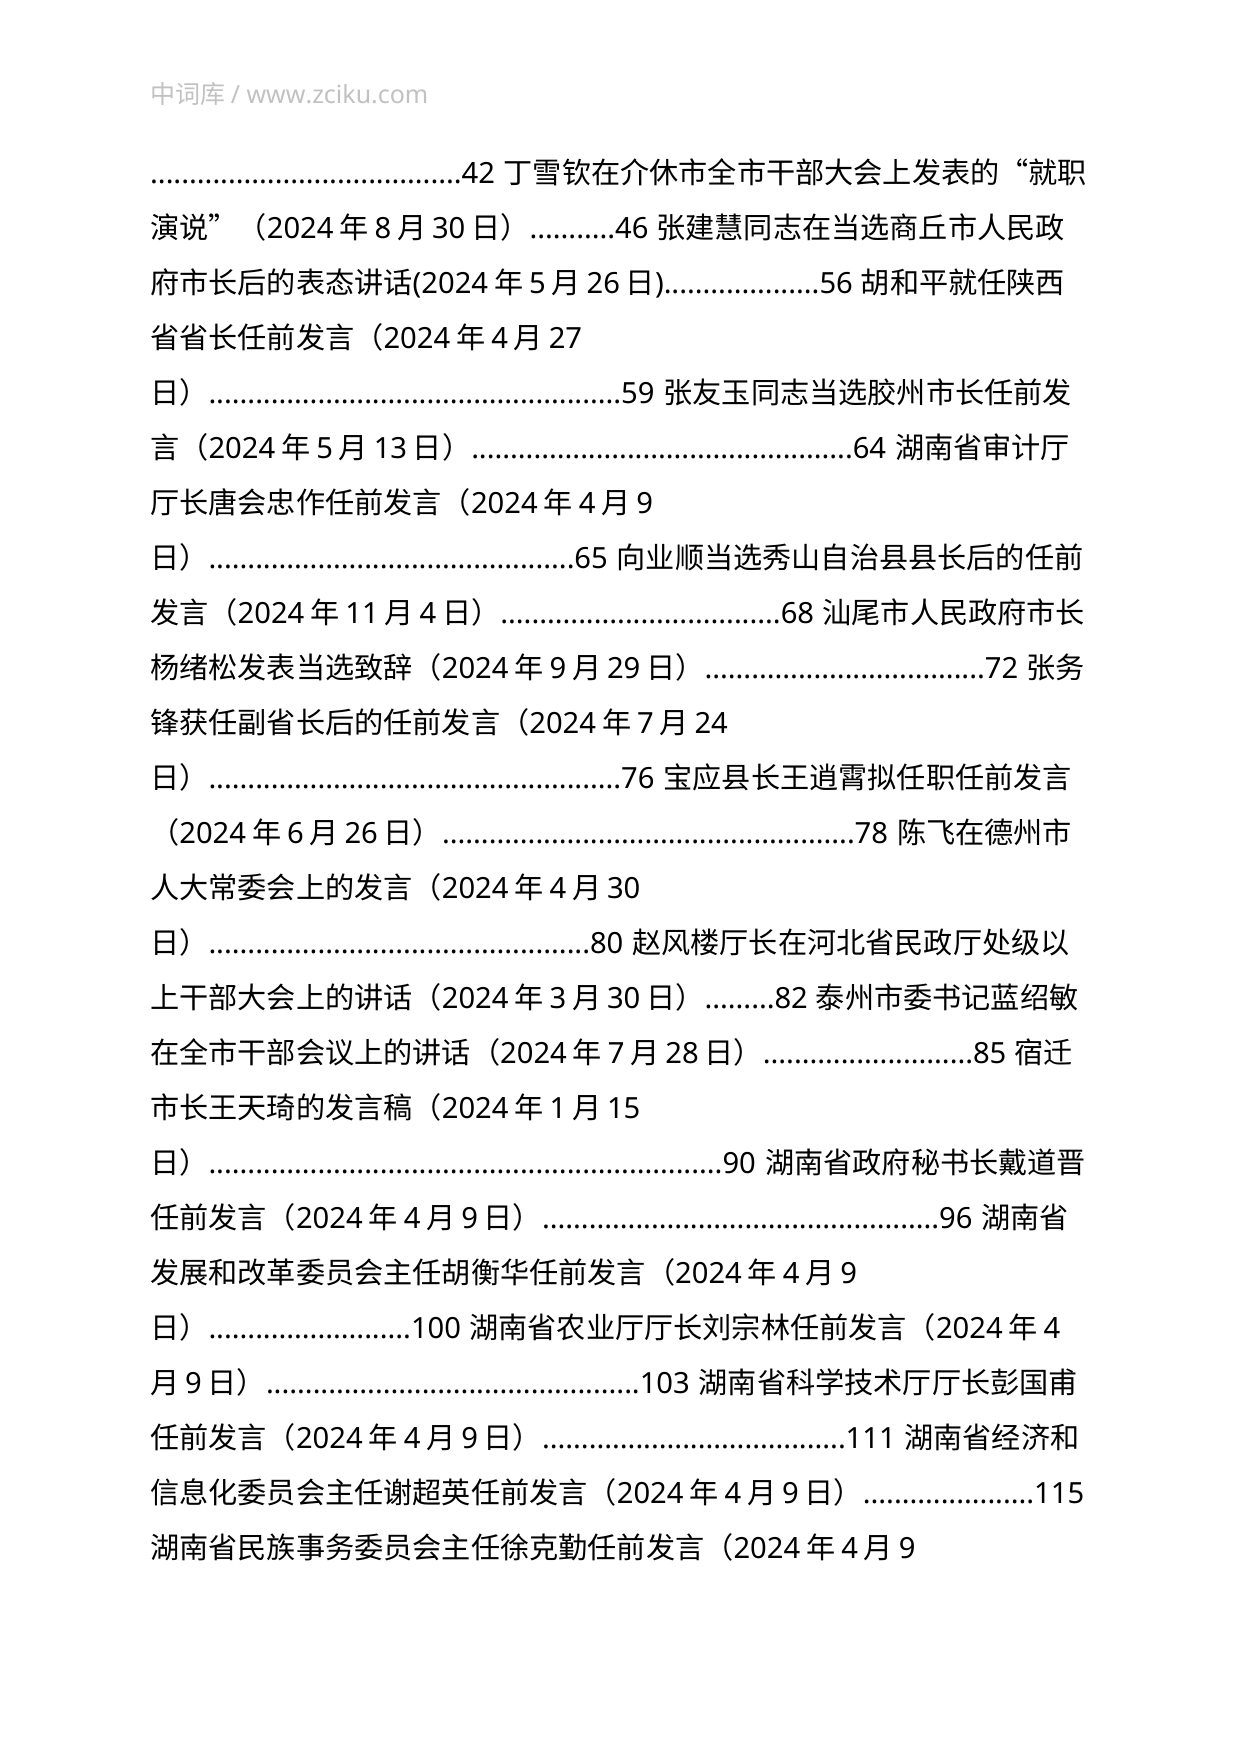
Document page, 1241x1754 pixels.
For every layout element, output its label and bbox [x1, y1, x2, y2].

text [150, 150, 1090, 1567]
